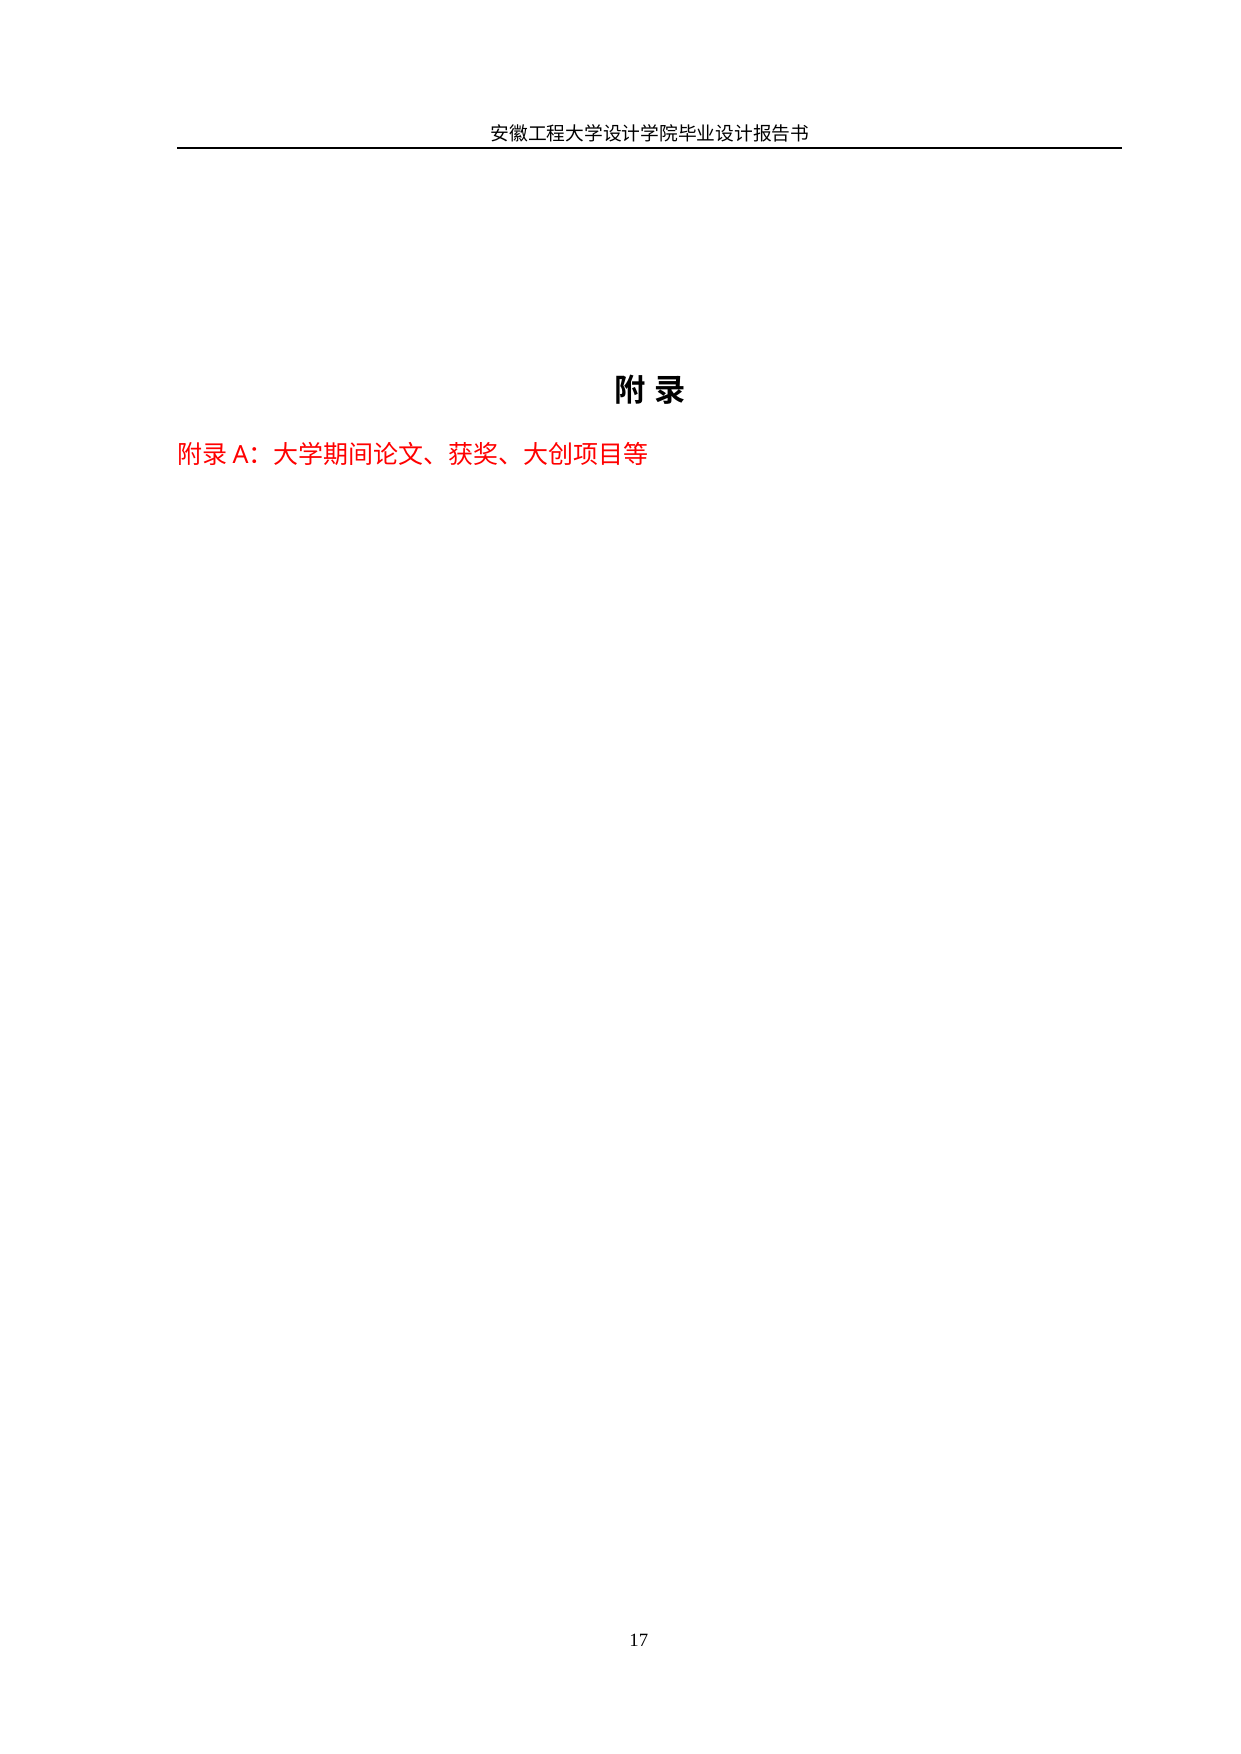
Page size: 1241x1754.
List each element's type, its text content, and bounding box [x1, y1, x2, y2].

text 附 录 [177, 356, 1122, 421]
text 附录A：大学期间论文、获奖、大创项目等 [177, 421, 1122, 486]
